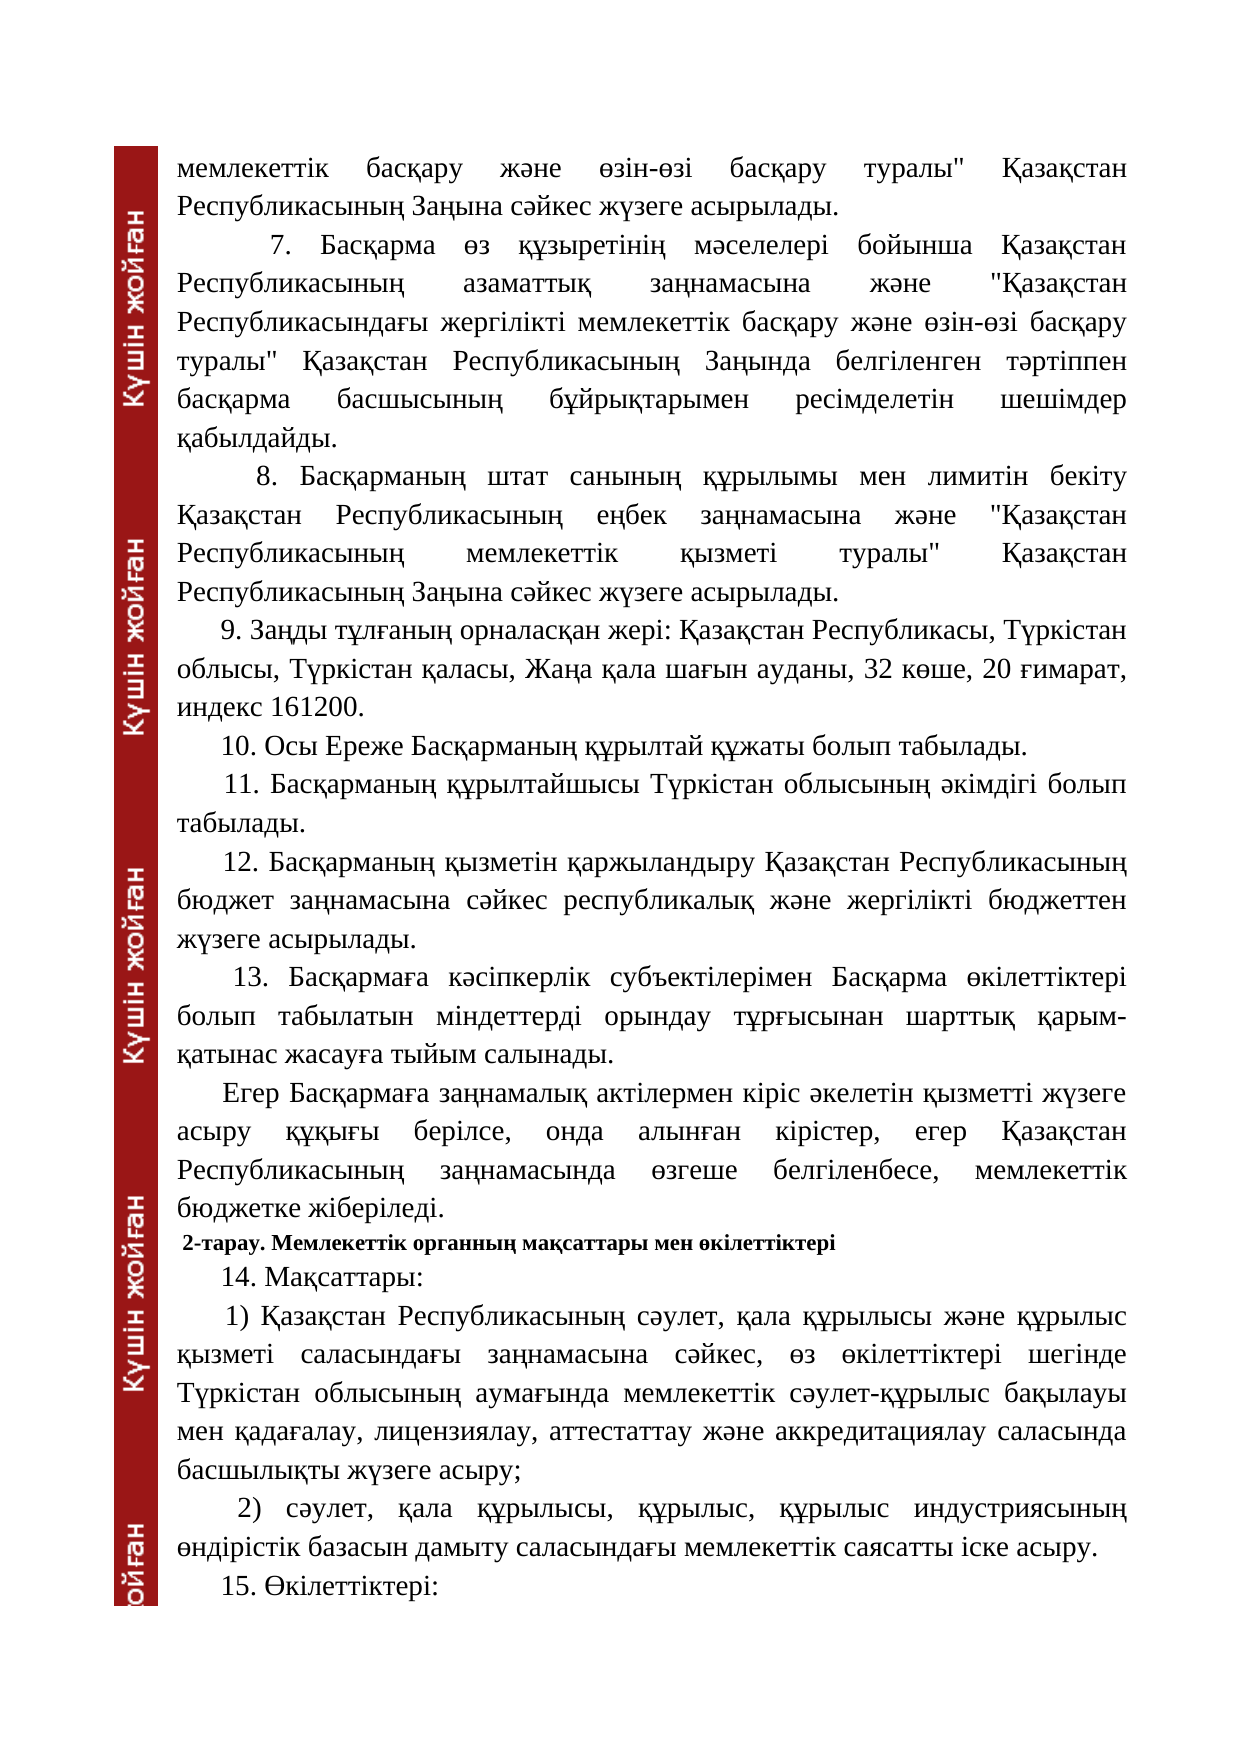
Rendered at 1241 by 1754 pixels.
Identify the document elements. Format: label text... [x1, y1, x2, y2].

picture [114, 1293, 158, 1298]
text Егер Басқармаға заңнамалық актілермен кіріс әкелетін қызметті жүзеге асыру құқығы берілсе, онда алынған кірістер, егер Қазақстан Республикасының заңнамасында өзгеше белгіленбесе, мемлекеттік бюджетке жіберіледі. [112, 1075, 1128, 1224]
text 1) Қазақстан Республикасының сәулет, қала құрылысы және құрылыс қызметі саласындағы заңнамасына сәйкес, өз өкілеттіктері шегінде Түркістан облысының аумағында мемлекеттік сәулет-құрылыс бақылауы мен қадағалау, лицензиялау, аттестаттау және аккредитациялау саласында басшылықты жүзеге асыру; [112, 1298, 1128, 1486]
text 10. Осы Ереже Басқарманың құрылтай құжаты болып табылады. [112, 728, 1128, 762]
picture [114, 1486, 158, 1491]
picture [114, 839, 158, 844]
text 11. Басқарманың құрылтайшысы Түркістан облысының әкімдігі болып табылады. [112, 767, 1128, 839]
text 13. Басқармаға кәсіпкерлік субъектілерімен Басқарма өкілеттіктері болып табылатын міндеттерді орындау тұрғысынан шарттық қарым-қатынас жасауға тыйым салынады. [112, 959, 1128, 1070]
picture [114, 607, 158, 612]
picture [114, 723, 158, 728]
picture [114, 1563, 158, 1568]
text 2) сәулет, қала құрылысы, құрылыс, құрылыс индустриясының өндірістік базасын дамыту саласындағы мемлекеттік саясатты іске асыру. [112, 1491, 1128, 1563]
picture [114, 1601, 158, 1606]
picture [114, 1224, 158, 1229]
picture [114, 146, 158, 150]
picture [114, 1070, 158, 1075]
text 14. Мақсаттары: [112, 1259, 1128, 1293]
picture [114, 954, 158, 959]
text 2-тарау. Мемлекеттік органның мақсаттары мен өкілеттіктері [112, 1229, 1128, 1256]
text 15. Өкілеттіктері: [112, 1568, 1128, 1601]
picture [114, 453, 158, 458]
picture [114, 222, 158, 227]
picture [114, 762, 158, 767]
text 12. Басқарманың қызметін қаржыландыру Қазақстан Республикасының бюджет заңнамасына сәйкес республикалық және жергілікті бюджеттен жүзеге асырылады. [112, 844, 1128, 954]
text 9. Заңды тұлғаның орналасқан жері: Қазақстан Республикасы, Түркістан облысы, Түркістан қаласы, Жаңа қала шағын ауданы, 32 көше, 20 ғимарат, индекс 161200. [112, 612, 1128, 723]
